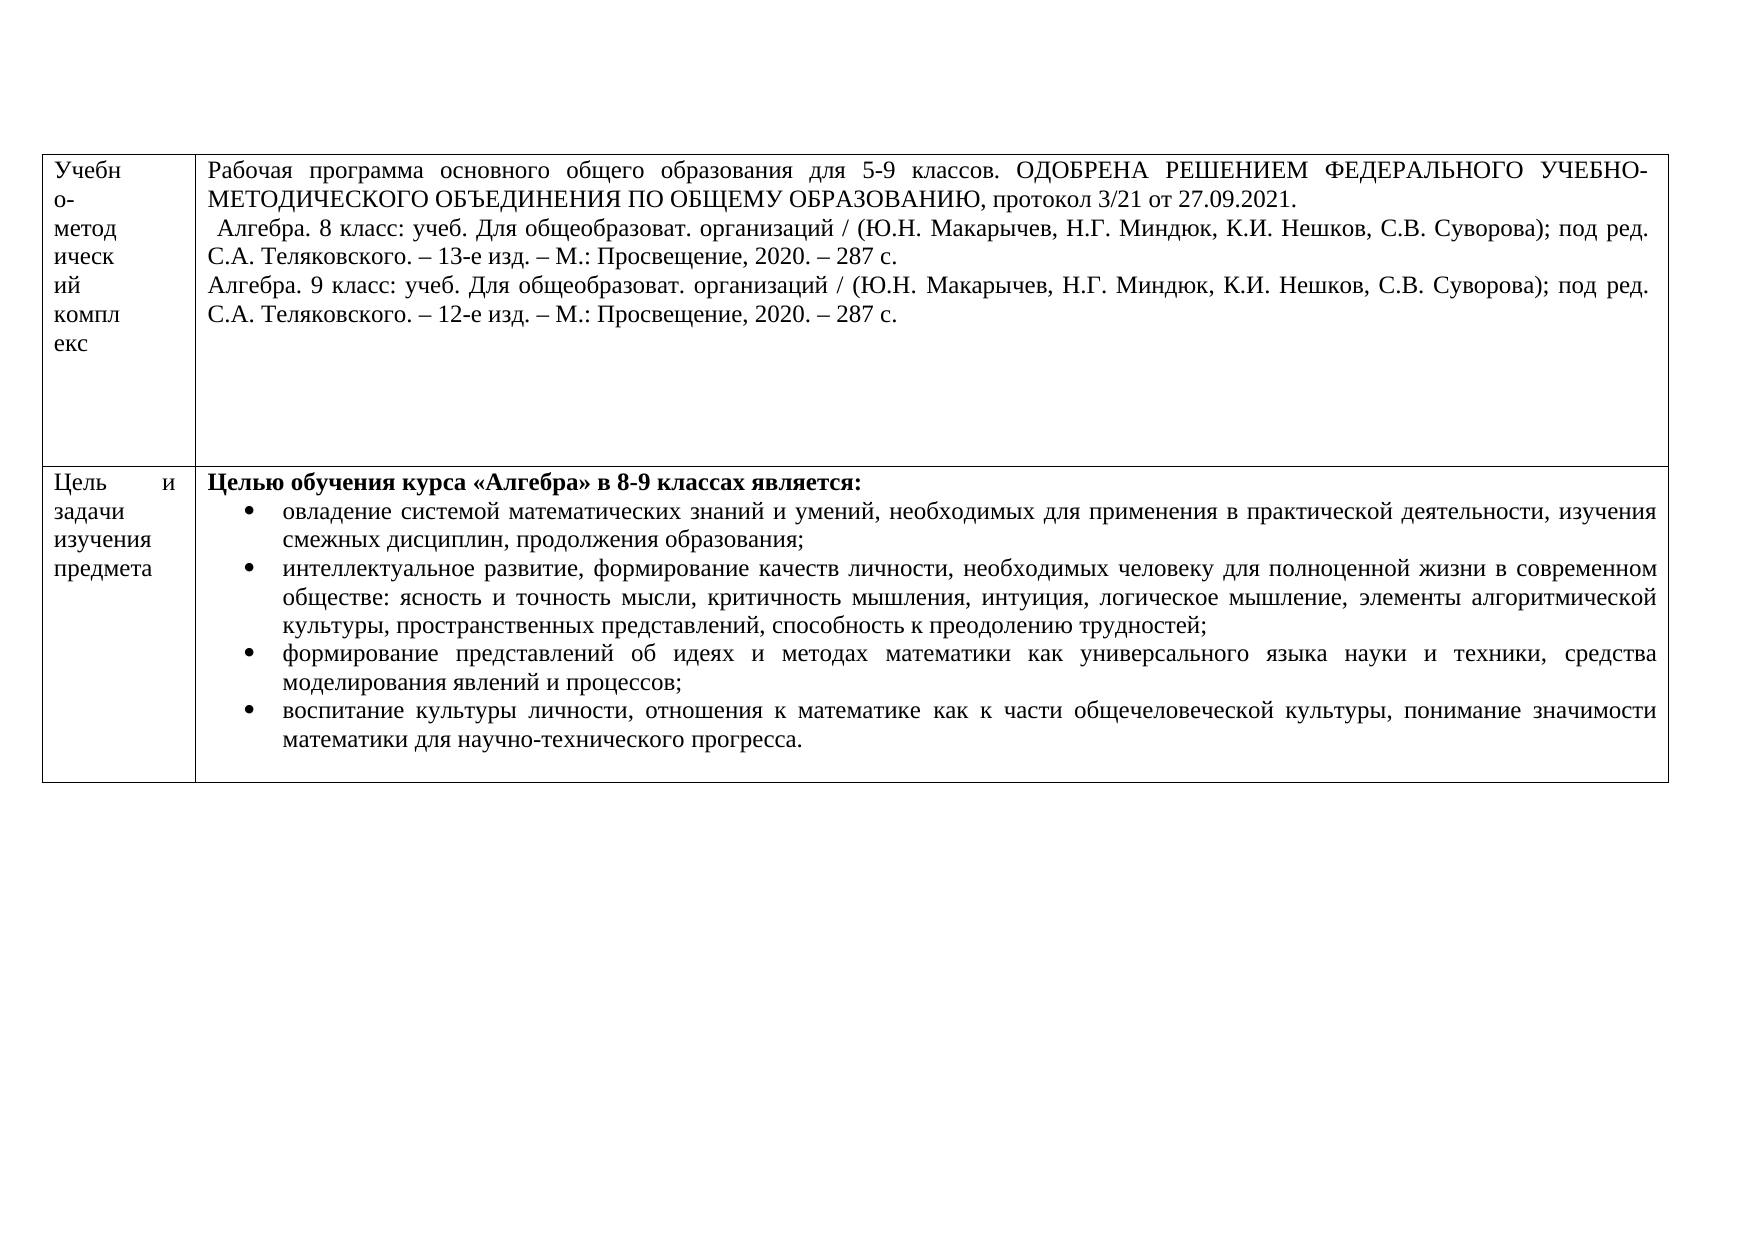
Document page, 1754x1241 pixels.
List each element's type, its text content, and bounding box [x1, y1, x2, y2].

table_cell ‌Рабочая программа основного общего образования для 5-9 классов. ОДОБРЕНА РЕШЕНИЕМ ФЕДЕРАЛЬНОГО УЧЕБНО-МЕТОДИЧЕСКОГО ОБЪЕДИНЕНИЯ ПО ОБЩЕМУ ОБРАЗОВАНИЮ, протокол 3/21 от 27.09.2021. Алгебра. 8 класс: учеб. Для общеобразоват. организаций / (Ю.Н. Макарычев, Н.Г. Миндюк, К.И. Нешков, С.В. Суворова); под ред. С.А. Теляковского. – 13-е изд. – М.: Просвещение, 2020. – 287 с. Алгебра. 9 класс: учеб. Для общеобразоват. организаций / (Ю.Н. Макарычев, Н.Г. Миндюк, К.И. Нешков, С.В. Суворова); под ред. С.А. Теляковского. – 12-е изд. – М.: Просвещение, 2020. – 287 с. [196, 155, 1668, 466]
table_cell Целью обучения курса «Алгебра» в 8-9 классах является: овладение системой математических знаний и умений, необходимых для применения в практической деятельности, изучения смежных дисциплин, продолжения образования; интеллектуальное развитие, формирование качеств личности, необходимых человеку для полноценной жизни в современном обществе: ясность и точность мысли, критичность мышления, интуиция, логическое мышление, элементы алгоритмической культуры, пространственных представлений, способность к преодолению трудностей; формирование представлений об идеях и методах математики как универсального языка науки и техники, средства моделирования явлений и процессов; воспитание культуры личности, отношения к математике как к части общечеловеческой культуры, понимание значимости математики для научно-технического прогресса. [196, 467, 1668, 782]
table_cell Цель и задачи изучения предмета [43, 467, 195, 782]
table_cell Учебно- методический комплекс [43, 155, 195, 466]
